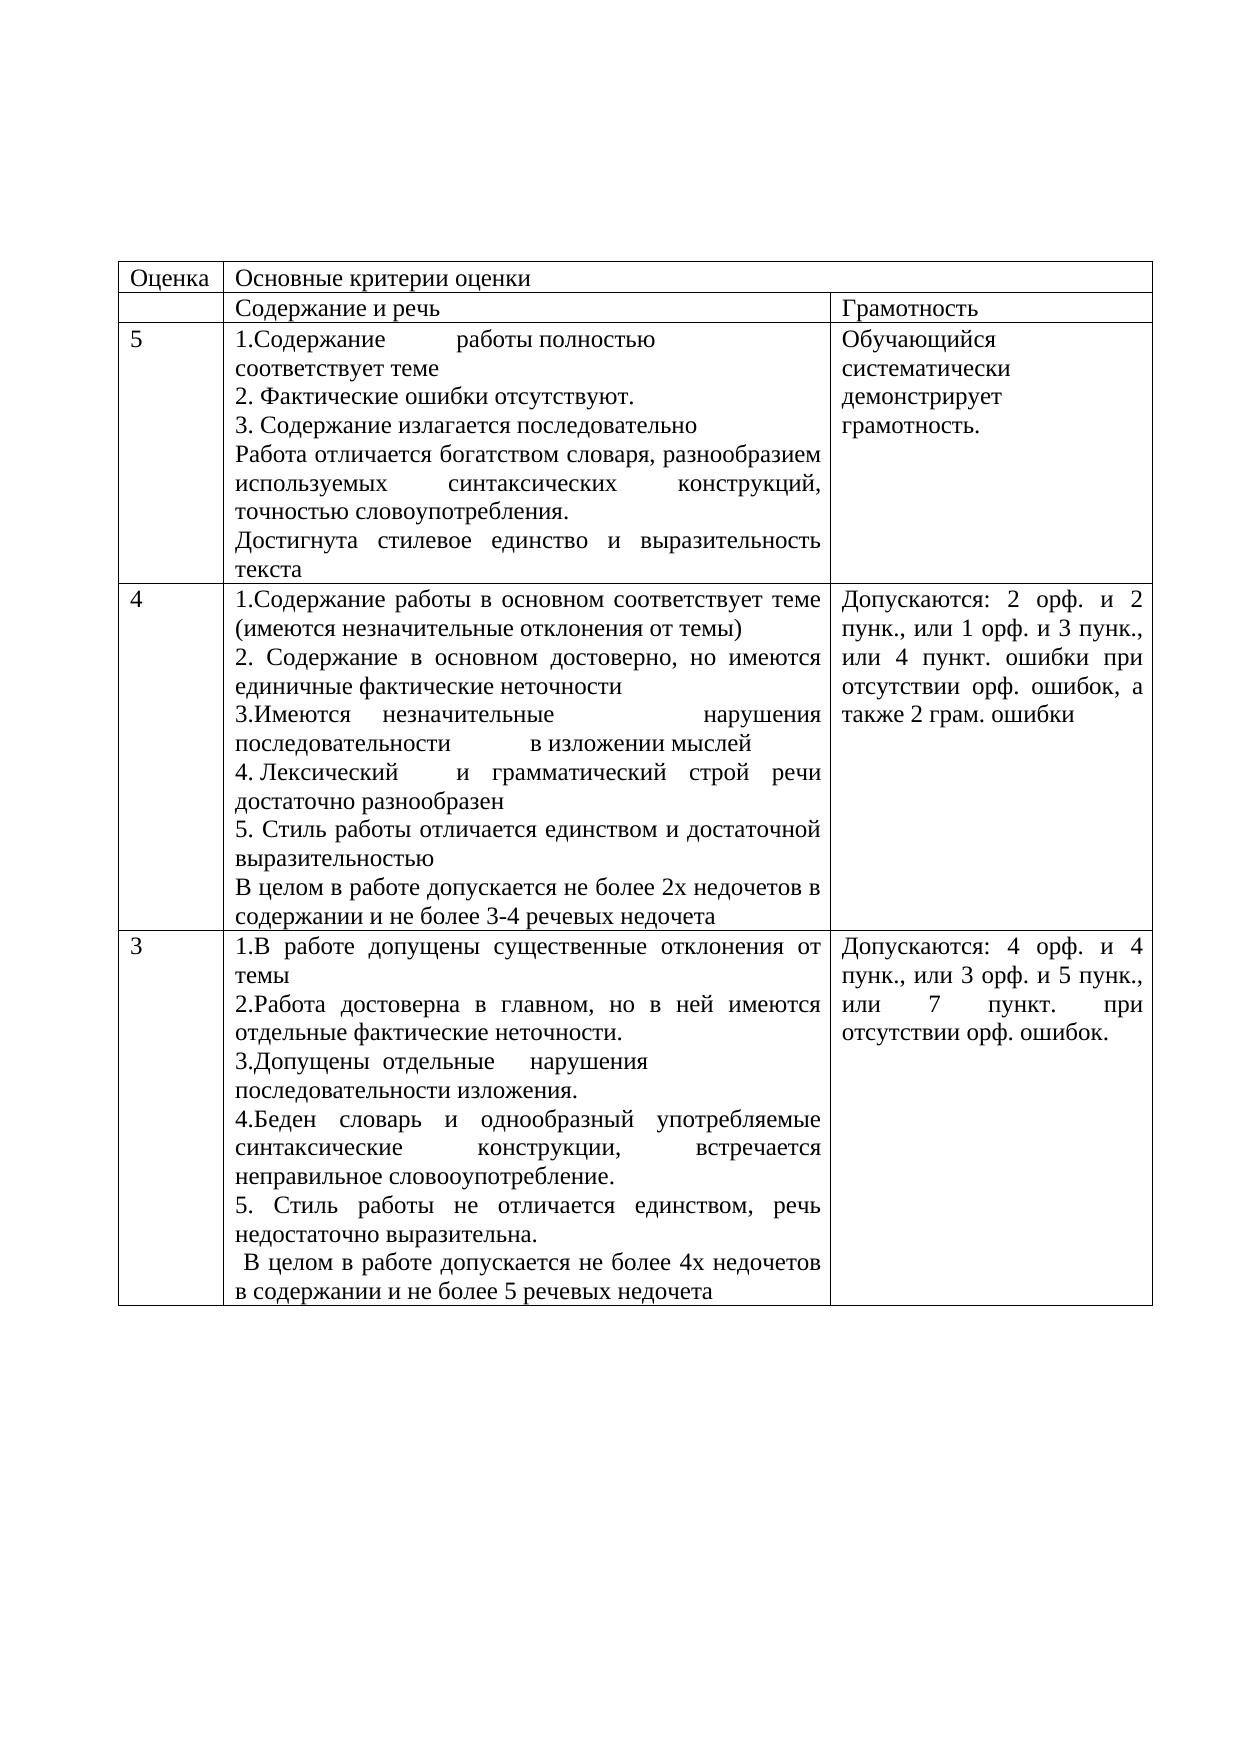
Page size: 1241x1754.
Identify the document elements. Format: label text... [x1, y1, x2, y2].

table_cell 1.Содержание работы полностью соответствует теме 2. Фактические ошибки отсутствуют. 3. Содержание излагается последовательно Работа отличается богатством словаря, разнообразием используемых синтаксических конструкций, точностью словоупотребления. Достигнута стилевое единство и выразительность текста [224, 323, 830, 583]
table_cell 4 [119, 584, 223, 929]
table_cell Содержание и речь [224, 293, 830, 322]
table_cell 5 [119, 323, 223, 583]
table_cell Обучающийся систематически демонстрирует грамотность. [831, 323, 1152, 583]
table_cell [119, 293, 223, 322]
table_cell 1.Содержание работы в основном соответствует теме (имеются незначительные отклонения от темы) 2. Содержание в основном достоверно, но имеются единичные фактические неточности 3.Имеются незначительные нарушения последовательности в изложении мыслей 4. Лексический и грамматический строй речи достаточно разнообразен 5. Стиль работы отличается единством и достаточной выразительностью В целом в работе допускается не более 2х недочетов в содержании и не более 3-4 речевых недочета [224, 584, 830, 929]
table_cell Допускаются: 2 орф. и 2 пунк., или 1 орф. и 3 пунк., или 4 пункт. ошибки при отсутствии орф. ошибок, а также 2 грам. ошибки [831, 584, 1152, 929]
table_cell 1.В работе допущены существенные отклонения от темы 2.Работа достоверна в главном, но в ней имеются отдельные фактические неточности. 3.Допущены отдельные нарушения последовательности изложения. 4.Беден словарь и однообразный употребляемые синтаксические конструкции, встречается неправильное словооупотребление. 5. Стиль работы не отличается единством, речь недостаточно выразительна. В целом в работе допускается не более 4х недочетов в содержании и не более 5 речевых недочета [224, 931, 830, 1305]
table_cell Допускаются: 4 орф. и 4 пунк., или 3 орф. и 5 пунк., или 7 пункт. при отсутствии орф. ошибок. [831, 931, 1152, 1305]
table_header Оценка [119, 262, 223, 292]
table_cell Грамотность [831, 293, 1152, 322]
table_header Основные критерии оценки [224, 262, 1152, 292]
table_cell 3 [119, 931, 223, 1305]
